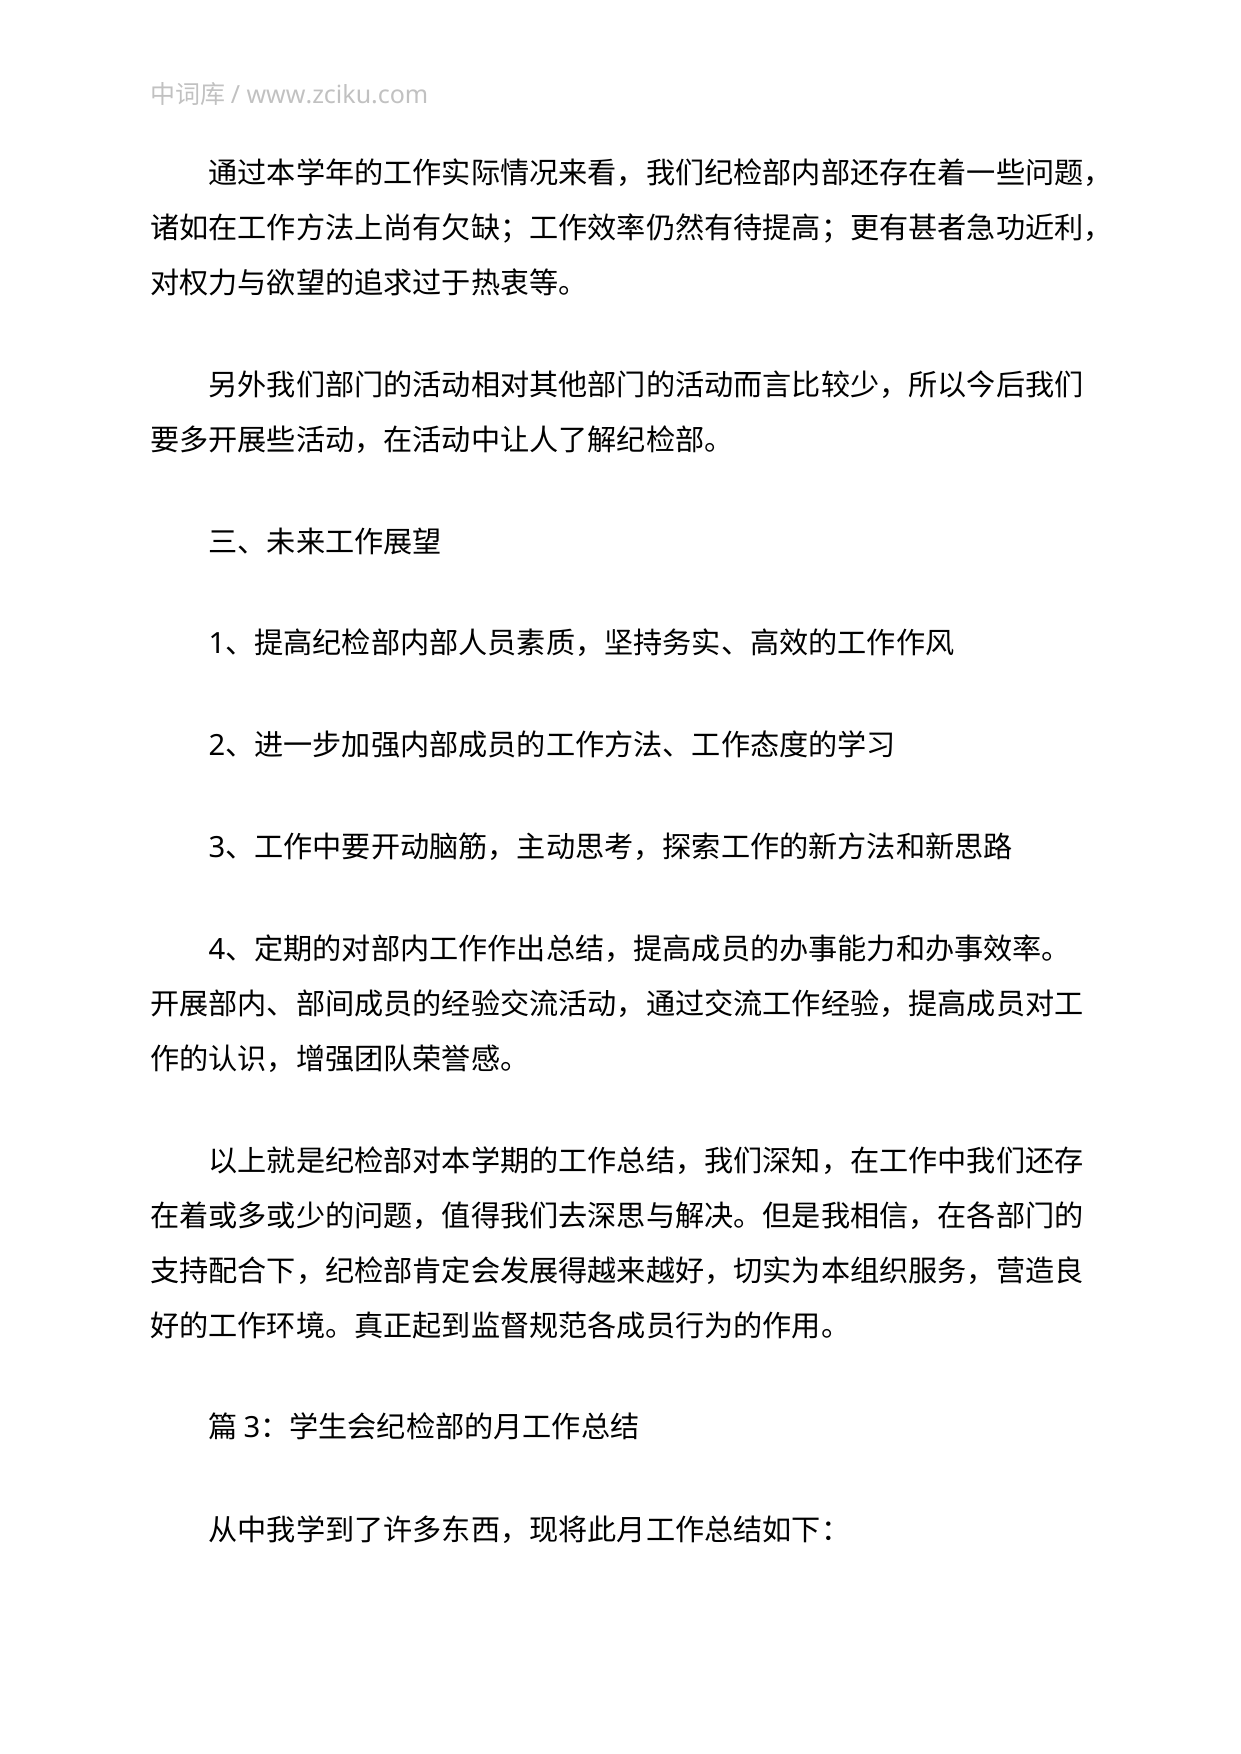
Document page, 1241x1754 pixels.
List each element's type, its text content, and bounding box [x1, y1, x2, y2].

text 2、进一步加强内部成员的工作方法、工作态度的学习 [150, 722, 1090, 764]
text 三、未来工作展望 [150, 518, 1090, 561]
text 3、工作中要开动脑筋，主动思考，探索工作的新方法和新思路 [150, 824, 1090, 866]
text 1、提高纪检部内部人员素质，坚持务实、高效的工作作风 [150, 620, 1090, 662]
text 从中我学到了许多东西，现将此月工作总结如下： [150, 1506, 1090, 1548]
text 另外我们部门的活动相对其他部门的活动而言比较少，所以今后我们要多开展些活动，在活动中让人了解纪检部。 [150, 362, 1090, 459]
text 以上就是纪检部对本学期的工作总结，我们深知，在工作中我们还存在着或多或少的问题，值得我们去深思与解决。但是我相信，在各部门的支持配合下，纪检部肯定会发展得越来越好，切实为本组织服务，营造良好的工作环境。真正起到监督规范各成员行为的作用。 [150, 1138, 1090, 1344]
text 通过本学年的工作实际情况来看，我们纪检部内部还存在着一些问题，诸如在工作方法上尚有欠缺；工作效率仍然有待提高；更有甚者急功近利，对权力与欲望的追求过于热衷等。 [150, 150, 1090, 302]
text 4、定期的对部内工作作出总结，提高成员的办事能力和办事效率。开展部内、部间成员的经验交流活动，通过交流工作经验，提高成员对工作的认识，增强团队荣誉感。 [150, 926, 1090, 1078]
text 篇3：学生会纪检部的月工作总结 [150, 1404, 1090, 1446]
